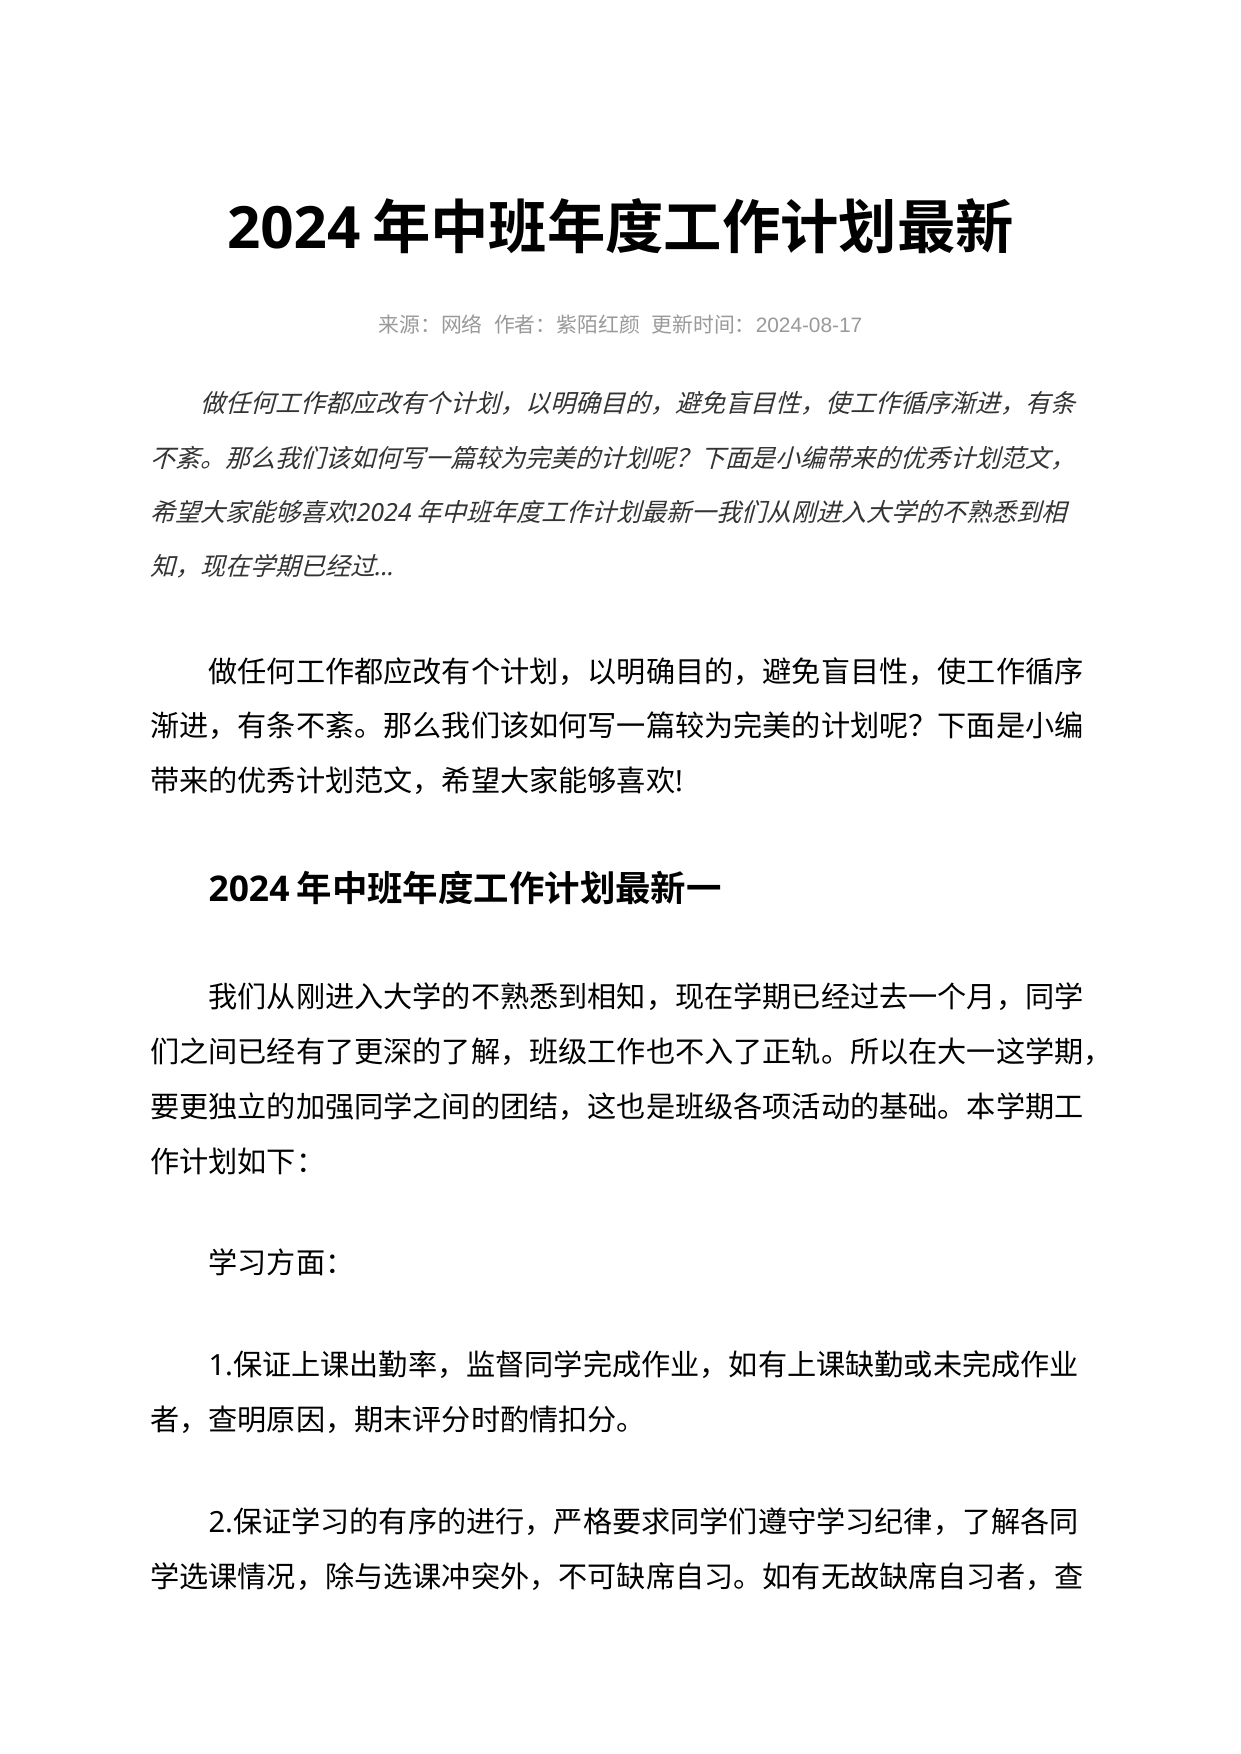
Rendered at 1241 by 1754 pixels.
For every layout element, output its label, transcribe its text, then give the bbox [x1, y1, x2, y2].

text 2024年中班年度工作计划最新一 [150, 860, 1090, 911]
text 学习方面： [150, 1240, 1090, 1282]
subtitle 2024年中班年度工作计划最新 [150, 181, 1090, 266]
text 做任何工作都应改有个计划，以明确目的，避免盲目性，使工作循序渐进，有条不紊。那么我们该如何写一篇较为完美的计划呢？下面是小编带来的优秀计划范文，希望大家能够喜欢! [150, 648, 1090, 800]
text 来源：网络 作者：紫陌红颜 更新时间：2024-08-17 [150, 313, 1090, 337]
text 我们从刚进入大学的不熟悉到相知，现在学期已经过去一个月，同学们之间已经有了更深的了解，班级工作也不入了正轨。所以在大一这学期，要更独立的加强同学之间的团结，这也是班级各项活动的基础。本学期工作计划如下： [150, 973, 1090, 1180]
text 做任何工作都应改有个计划，以明确目的，避免盲目性，使工作循序渐进，有条不紊。那么我们该如何写一篇较为完美的计划呢？下面是小编带来的优秀计划范文，希望大家能够喜欢!2024年中班年度工作计划最新一我们从刚进入大学的不熟悉到相知，现在学期已经过... [150, 384, 1090, 583]
text 1.保证上课出勤率，监督同学完成作业，如有上课缺勤或未完成作业者，查明原因，期末评分时酌情扣分。 [150, 1342, 1090, 1439]
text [150, 1498, 1090, 1596]
